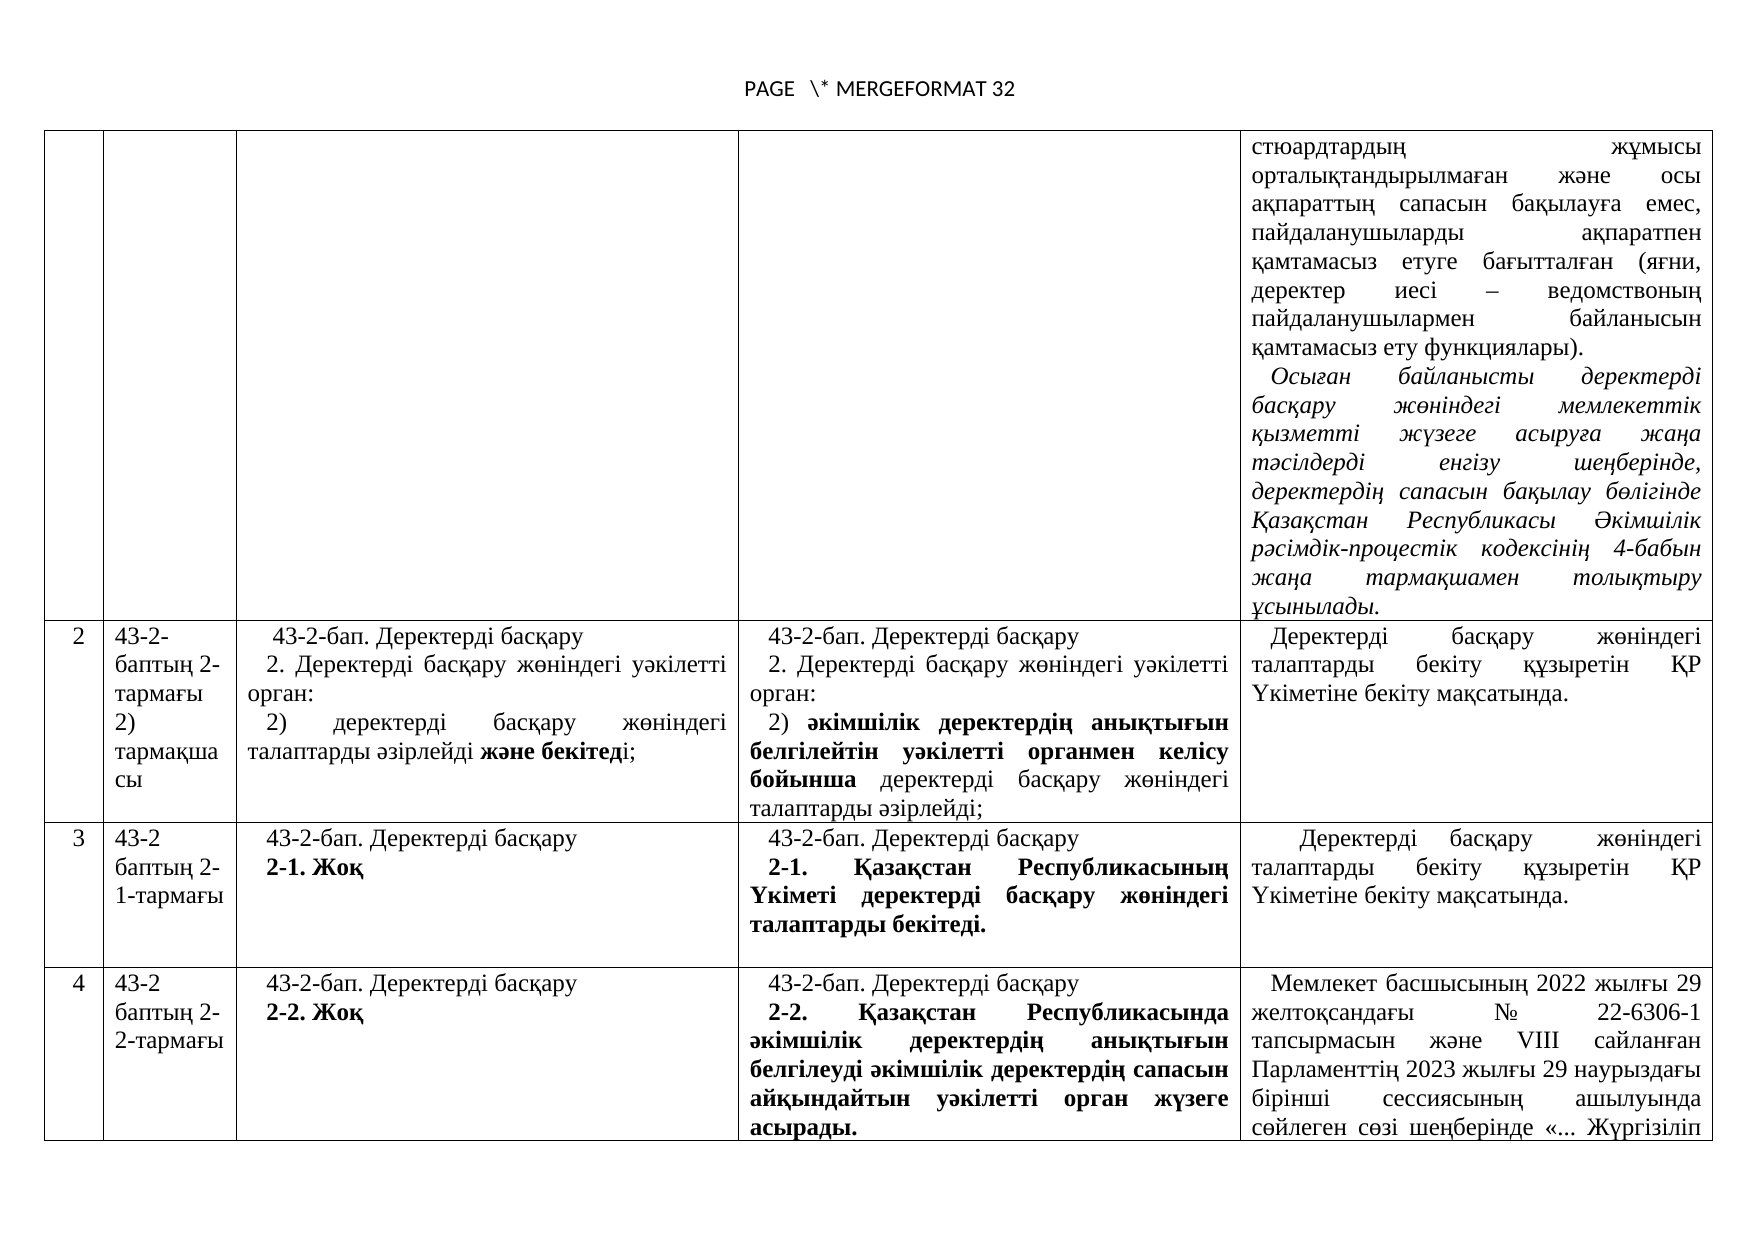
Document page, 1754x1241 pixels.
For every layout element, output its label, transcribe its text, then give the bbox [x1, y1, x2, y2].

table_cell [739, 968, 1240, 1140]
table_cell 43-2-бап. Деректерді басқару 2. Деректерді басқару жөніндегі уәкілетті орган: 2) деректерді басқару жөніндегі талаптарды әзірлейді және бекітеді; [237, 621, 738, 822]
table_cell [739, 131, 1240, 620]
table_cell [45, 621, 103, 822]
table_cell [1241, 131, 1712, 620]
table_cell [45, 131, 103, 620]
table_cell 43-2-бап. Деректерді басқару 2-1. Жоқ [237, 823, 738, 967]
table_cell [237, 968, 738, 1140]
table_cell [1241, 968, 1712, 1140]
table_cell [104, 131, 236, 620]
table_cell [104, 968, 236, 1140]
table_cell 43-2 баптың 2-1-тармағы [104, 823, 236, 967]
table_cell 43-2-бап. Деректерді басқару 2. Деректерді басқару жөніндегі уәкілетті орган: 2) әкімшілік деректердің анықтығын белгілейтін уәкілетті органмен келісу бойынша деректерді басқару жөніндегі талаптарды әзірлейді; [739, 621, 1240, 822]
table_cell 43-2-бап. Деректерді басқару 2-1. Қазақстан Республикасының Үкіметі деректерді басқару жөніндегі талаптарды бекітеді. [739, 823, 1240, 967]
table_cell [45, 823, 103, 967]
table_cell Деректерді басқару жөніндегі талаптарды бекіту құзыретін ҚР Үкіметіне бекіту мақсатында. [1241, 823, 1712, 967]
table_cell Деректерді басқару жөніндегі талаптарды бекіту құзыретін ҚР Үкіметіне бекіту мақсатында. [1241, 621, 1712, 822]
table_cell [237, 131, 738, 620]
table_cell 43-2-баптың 2-тармағы 2) тармақшасы [104, 621, 236, 822]
table_cell [45, 968, 103, 1140]
